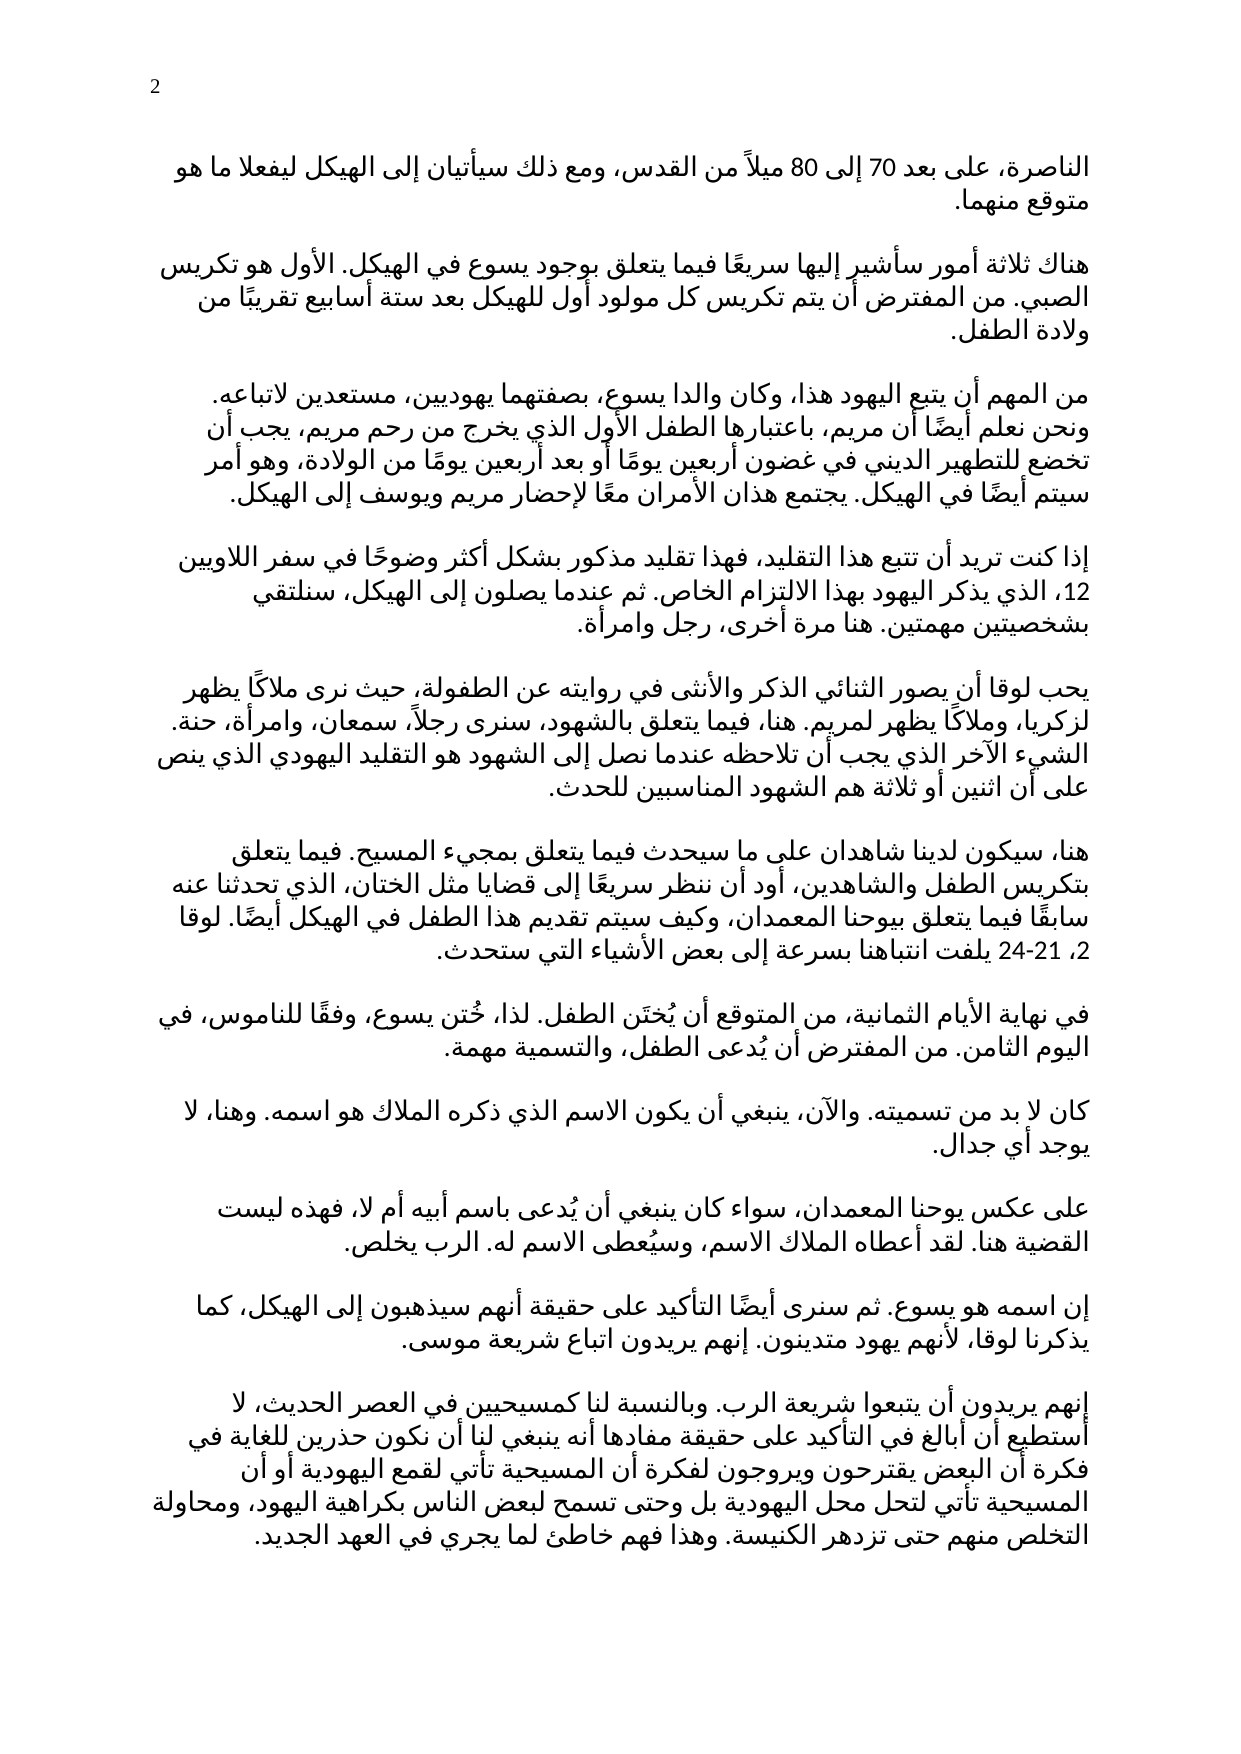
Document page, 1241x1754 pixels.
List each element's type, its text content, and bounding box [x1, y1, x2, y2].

text إن اسمه هو يسوع. ثم سنرى أيضًا التأكيد على حقيقة أنهم سيذهبون إلى الهيكل، كما يذكرنا لوقا، لأنهم يهود متدينون. إنهم يريدون اتباع شريعة موسى. [150, 1289, 1090, 1355]
text من المهم أن يتبع اليهود هذا، وكان والدا يسوع، بصفتهما يهوديين، مستعدين لاتباعه. ونحن نعلم أيضًا أن مريم، باعتبارها الطفل الأول الذي يخرج من رحم مريم، يجب أن تخضع للتطهير الديني في غضون أربعين يومًا أو بعد أربعين يومًا من الولادة، وهو أمر سيتم أيضًا في الهيكل. يجتمع هذان الأمران معًا لإحضار مريم ويوسف إلى الهيكل. [150, 377, 1090, 509]
text في نهاية الأيام الثمانية، من المتوقع أن يُختَن الطفل. لذا، خُتن يسوع، وفقًا للناموس، في اليوم الثامن. من المفترض أن يُدعى الطفل، والتسمية مهمة. [150, 997, 1090, 1063]
text إنهم يريدون أن يتبعوا شريعة الرب. وبالنسبة لنا كمسيحيين في العصر الحديث، لا أستطيع أن أبالغ في التأكيد على حقيقة مفادها أنه ينبغي لنا أن نكون حذرين للغاية في فكرة أن البعض يقترحون ويروجون لفكرة أن المسيحية تأتي لقمع اليهودية أو أن المسيحية تأتي لتحل محل اليهودية بل وحتى تسمح لبعض الناس بكراهية اليهود، ومحاولة التخلص منهم حتى تزدهر الكنيسة. وهذا فهم خاطئ لما يجري في العهد الجديد. [150, 1386, 1090, 1551]
text هنا، سيكون لدينا شاهدان على ما سيحدث فيما يتعلق بمجيء المسيح. فيما يتعلق بتكريس الطفل والشاهدين، أود أن ننظر سريعًا إلى قضايا مثل الختان، الذي تحدثنا عنه سابقًا فيما يتعلق بيوحنا المعمدان، وكيف سيتم تقديم هذا الطفل في الهيكل أيضًا. لوقا 2، 21-24 يلفت انتباهنا بسرعة إلى بعض الأشياء التي ستحدث. [150, 834, 1090, 966]
text يحب لوقا أن يصور الثنائي الذكر والأنثى في روايته عن الطفولة، حيث نرى ملاكًا يظهر لزكريا، وملاكًا يظهر لمريم. هنا، فيما يتعلق بالشهود، سنرى رجلاً، سمعان، وامرأة، حنة. الشيء الآخر الذي يجب أن تلاحظه عندما نصل إلى الشهود هو التقليد اليهودي الذي ينص على أن اثنين أو ثلاثة هم الشهود المناسبين للحدث. [150, 671, 1090, 803]
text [150, 150, 1090, 216]
text على عكس يوحنا المعمدان، سواء كان ينبغي أن يُدعى باسم أبيه أم لا، فهذه ليست القضية هنا. لقد أعطاه الملاك الاسم، وسيُعطى الاسم له. الرب يخلص. [150, 1192, 1090, 1258]
text إذا كنت تريد أن تتبع هذا التقليد، فهذا تقليد مذكور بشكل أكثر وضوحًا في سفر اللاويين 12، الذي يذكر اليهود بهذا الالتزام الخاص. ثم عندما يصلون إلى الهيكل، سنلتقي بشخصيتين مهمتين. هنا مرة أخرى، رجل وامرأة. [150, 541, 1090, 640]
text كان لا بد من تسميته. والآن، ينبغي أن يكون الاسم الذي ذكره الملاك هو اسمه. وهنا، لا يوجد أي جدال. [150, 1094, 1090, 1161]
text هناك ثلاثة أمور سأشير إليها سريعًا فيما يتعلق بوجود يسوع في الهيكل. الأول هو تكريس الصبي. من المفترض أن يتم تكريس كل مولود أول للهيكل بعد ستة أسابيع تقريبًا من ولادة الطفل. [150, 247, 1090, 346]
